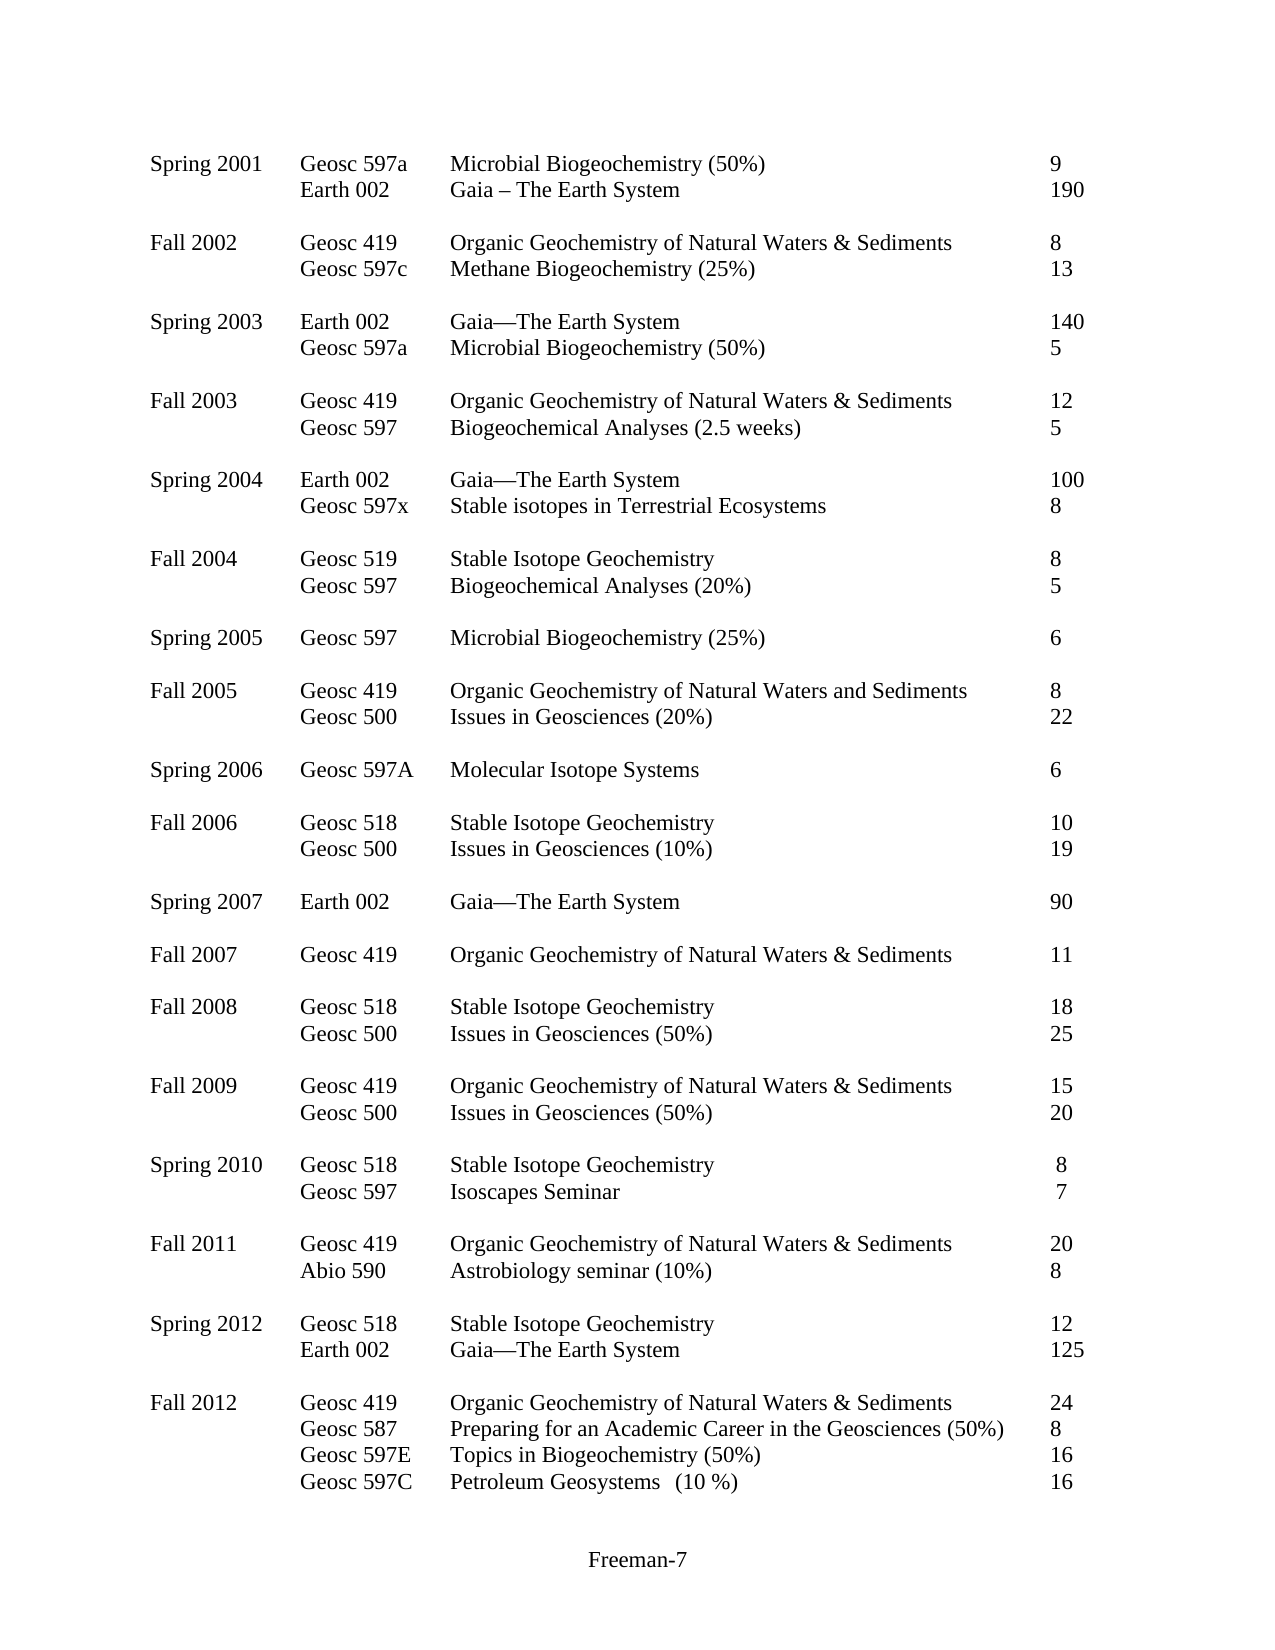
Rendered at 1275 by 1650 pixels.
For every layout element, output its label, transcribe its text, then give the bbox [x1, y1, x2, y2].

text Geosc 587 Preparing for an Academic Career in the Geosciences (50%) 8 [150, 1415, 1125, 1441]
text Fall 2008 Geosc 518 Stable Isotope Geochemistry 18 [150, 993, 1125, 1020]
text Spring 2003 Earth 002 Gaia—The Earth System 140 [150, 308, 1125, 334]
text Geosc 597c Methane Biogeochemistry (25%) 13 [150, 255, 1125, 282]
text Spring 2005 Geosc 597 Microbial Biogeochemistry (25%) 6 [150, 624, 1125, 651]
text Spring 2010 Geosc 518 Stable Isotope Geochemistry 8 [150, 1151, 1125, 1178]
text Spring 2012 Geosc 518 Stable Isotope Geochemistry 12 [150, 1309, 1125, 1336]
text Earth 002 Gaia – The Earth System 190 [150, 176, 1125, 203]
text Fall 2012 Geosc 419 Organic Geochemistry of Natural Waters & Sediments 24 [150, 1389, 1125, 1415]
text Fall 2005 Geosc 419 Organic Geochemistry of Natural Waters and Sediments 8 [150, 677, 1125, 703]
text Fall 2007 Geosc 419 Organic Geochemistry of Natural Waters & Sediments 11 [150, 941, 1125, 967]
text Geosc 597E Topics in Biogeochemistry (50%) 16 [150, 1441, 1125, 1468]
text Fall 2002 Geosc 419 Organic Geochemistry of Natural Waters & Sediments 8 [150, 229, 1125, 255]
text Geosc 597C Petroleum Geosystems (10 %) 16 [150, 1468, 1125, 1494]
text Geosc 597 Biogeochemical Analyses (2.5 weeks) 5 [150, 413, 1125, 440]
text Geosc 500 Issues in Geosciences (10%) 19 [150, 835, 1125, 862]
text Geosc 597 Biogeochemical Analyses (20%) 5 [150, 572, 1125, 598]
text Fall 2006 Geosc 518 Stable Isotope Geochemistry 10 [150, 809, 1125, 835]
text Geosc 500 Issues in Geosciences (50%) 25 [150, 1020, 1125, 1046]
text Abio 590 Astrobiology seminar (10%) 8 [150, 1257, 1125, 1283]
text Geosc 597 Isoscapes Seminar 7 [150, 1178, 1125, 1204]
text Fall 2004 Geosc 519 Stable Isotope Geochemistry 8 [150, 545, 1125, 572]
text Geosc 500 Issues in Geosciences (20%) 22 [150, 703, 1125, 730]
text Geosc 597a Microbial Biogeochemistry (50%) 5 [150, 334, 1125, 361]
text Geosc 597x Stable isotopes in Terrestrial Ecosystems 8 [150, 493, 1125, 519]
text Spring 2006 Geosc 597A Molecular Isotope Systems 6 [150, 756, 1125, 782]
text Spring 2001 Geosc 597a Microbial Biogeochemistry (50%) 9 [150, 150, 1125, 176]
text Spring 2007 Earth 002 Gaia—The Earth System 90 [150, 888, 1125, 914]
text Spring 2004 Earth 002 Gaia—The Earth System 100 [150, 466, 1125, 493]
text Geosc 500 Issues in Geosciences (50%) 20 [150, 1099, 1125, 1125]
text Earth 002 Gaia—The Earth System 125 [150, 1336, 1125, 1362]
text Fall 2011 Geosc 419 Organic Geochemistry of Natural Waters & Sediments 20 [150, 1231, 1125, 1257]
text Fall 2003 Geosc 419 Organic Geochemistry of Natural Waters & Sediments 12 [150, 387, 1125, 413]
text Fall 2009 Geosc 419 Organic Geochemistry of Natural Waters & Sediments 15 [150, 1072, 1125, 1099]
